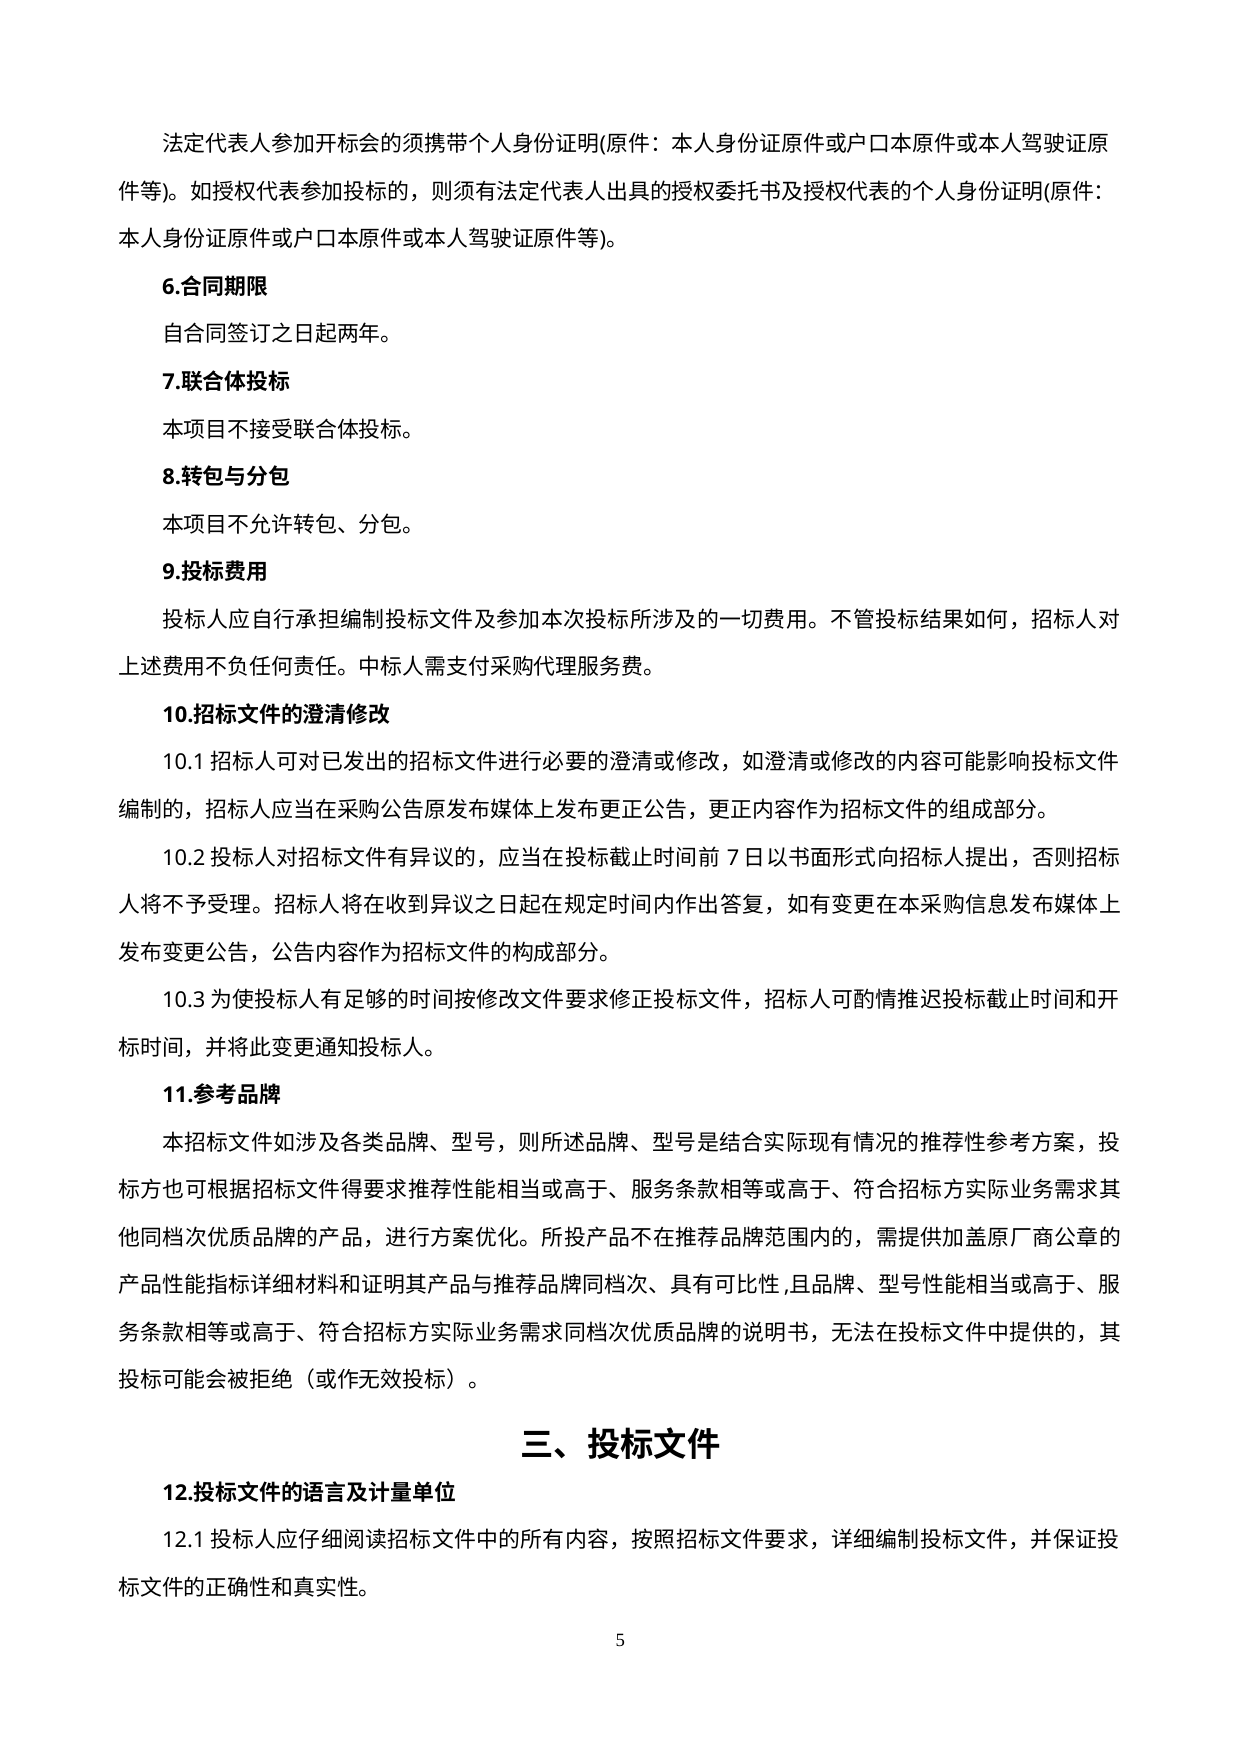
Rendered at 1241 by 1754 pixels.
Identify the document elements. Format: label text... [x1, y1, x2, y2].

text 本项目不接受联合体投标。 [118, 412, 1122, 443]
text 6.合同期限 [118, 269, 1122, 301]
text 自合同签订之日起两年。 [118, 316, 1122, 348]
text 9.投标费用 [118, 554, 1122, 586]
text 10.1招标人可对已发出的招标文件进行必要的澄清或修改，如澄清或修改的内容可能影响投标文件编制的，招标人应当在采购公告原发布媒体上发布更正公告，更正内容作为招标文件的组成部分。 [118, 744, 1122, 824]
text 三、投标文件 [118, 1410, 1122, 1475]
text 10.3为使投标人有足够的时间按修改文件要求修正投标文件，招标人可酌情推迟投标截止时间和开标时间，并将此变更通知投标人。 [118, 982, 1122, 1061]
text 本招标文件如涉及各类品牌、型号，则所述品牌、型号是结合实际现有情况的推荐性参考方案，投标方也可根据招标文件得要求推荐性能相当或高于、服务条款相等或高于、符合招标方实际业务需求其他同档次优质品牌的产品，进行方案优化。所投产品不在推荐品牌范围内的，需提供加盖原厂商公章的产品性能指标详细材料和证明其产品与推荐品牌同档次、具有可比性,且品牌、型号性能相当或高于、服务条款相等或高于、符合招标方实际业务需求同档次优质品牌的说明书，无法在投标文件中提供的，其投标可能会被拒绝（或作无效投标）。 [118, 1125, 1122, 1394]
text 12.1投标人应仔细阅读招标文件中的所有内容，按照招标文件要求，详细编制投标文件，并保证投标文件的正确性和真实性。 [118, 1522, 1122, 1602]
text 投标人应自行承担编制投标文件及参加本次投标所涉及的一切费用。不管投标结果如何，招标人对上述费用不负任何责任。中标人需支付采购代理服务费。 [118, 602, 1122, 681]
text 7.联合体投标 [118, 364, 1122, 396]
text 12.投标文件的语言及计量单位 [118, 1475, 1122, 1507]
text 法定代表人参加开标会的须携带个人身份证明(原件：本人身份证原件或户口本原件或本人驾驶证原件等)。如授权代表参加投标的，则须有法定代表人出具的授权委托书及授权代表的个人身份证明(原件：本人身份证原件或户口本原件或本人驾驶证原件等)。 [118, 126, 1122, 253]
text 10.2投标人对招标文件有异议的，应当在投标截止时间前7日以书面形式向招标人提出，否则招标人将不予受理。招标人将在收到异议之日起在规定时间内作出答复，如有变更在本采购信息发布媒体上发布变更公告，公告内容作为招标文件的构成部分。 [118, 839, 1122, 966]
text 11.参考品牌 [118, 1077, 1122, 1109]
text 8.转包与分包 [118, 459, 1122, 491]
text 本项目不允许转包、分包。 [118, 507, 1122, 538]
text 10.招标文件的澄清修改 [118, 697, 1122, 728]
